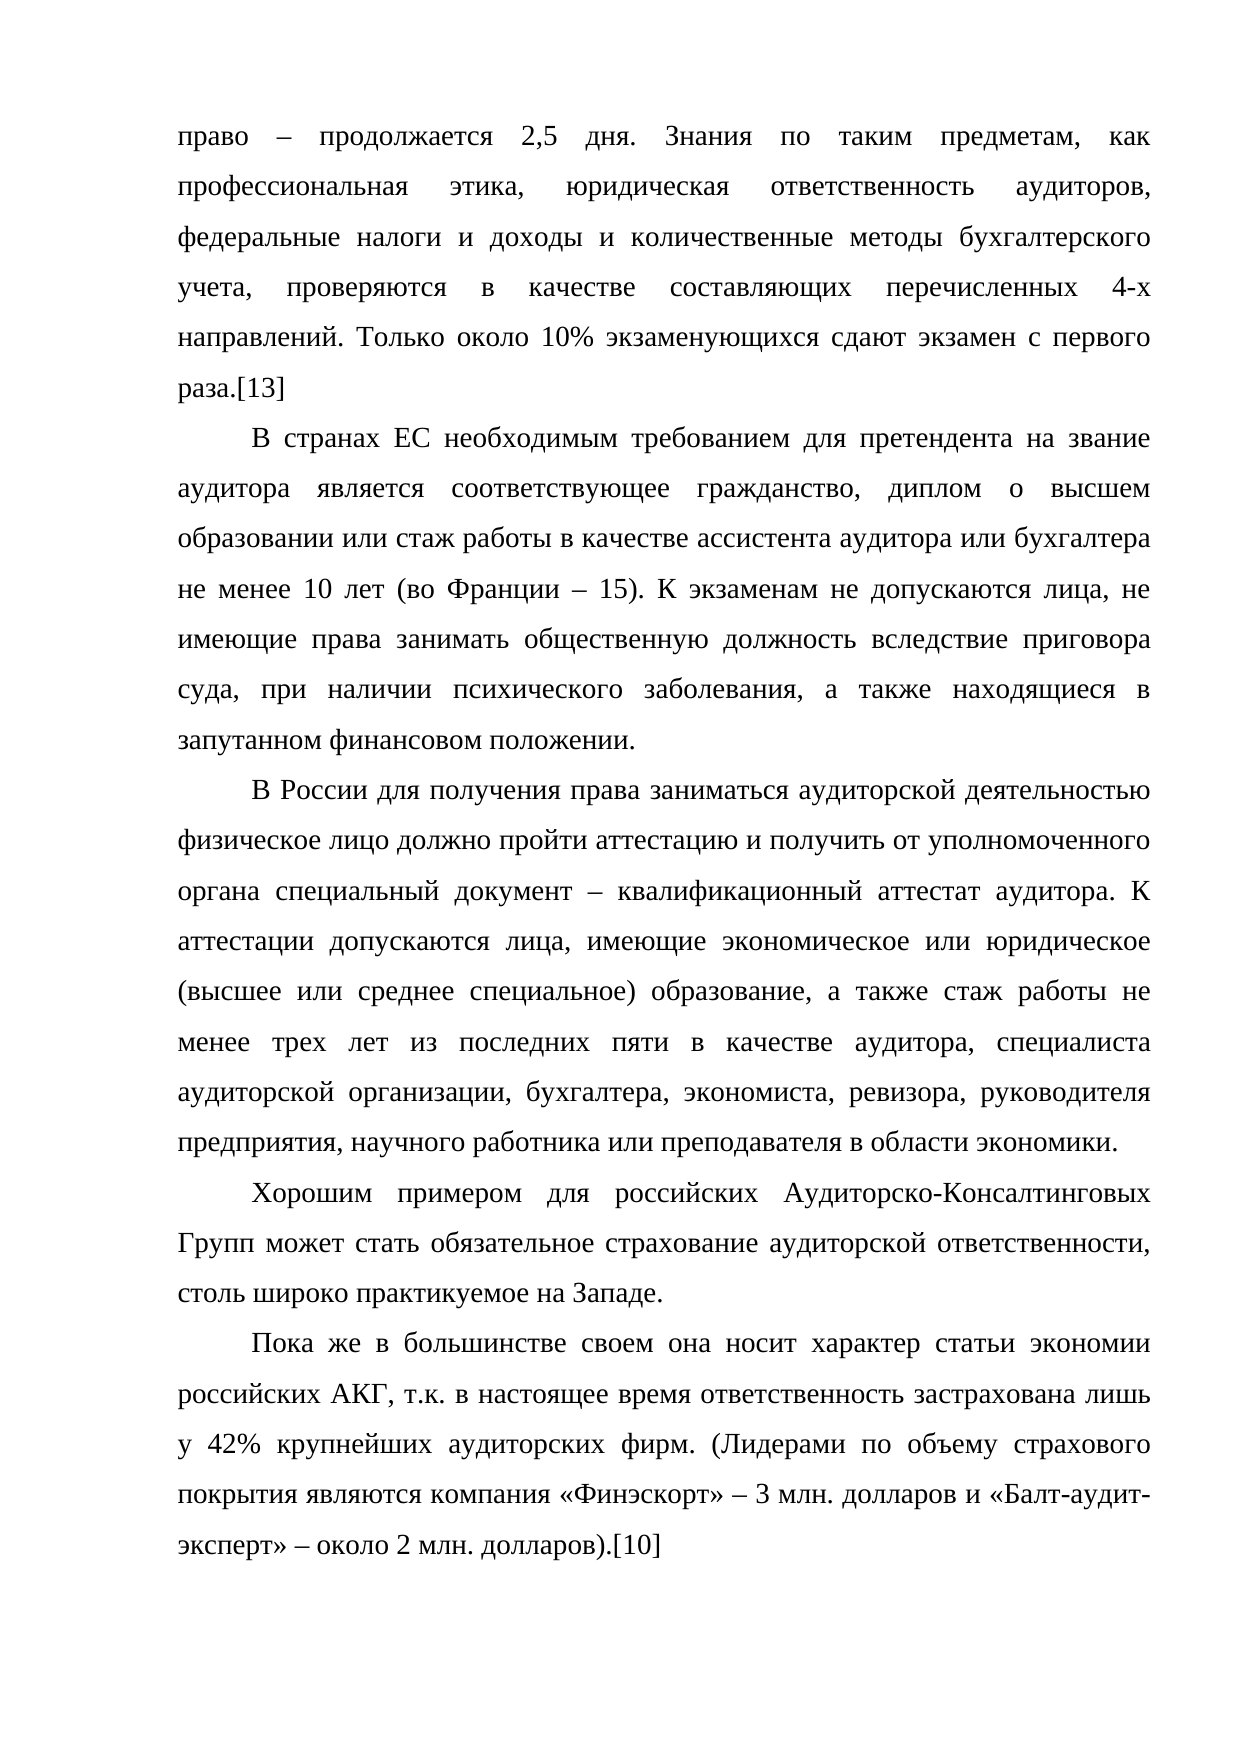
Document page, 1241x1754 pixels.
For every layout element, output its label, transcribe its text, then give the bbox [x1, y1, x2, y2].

text В России для получения права заниматься аудиторской деятельностью физическое лицо должно пройти аттестацию и получить от уполномоченного органа специальный документ – квалификационный аттестат аудитора. К аттестации допускаются лица, имеющие экономическое или юридическое (высшее или среднее специальное) образование, а также стаж работы не менее трех лет из последних пяти в качестве аудитора, специалиста аудиторской организации, бухгалтера, экономиста, ревизора, руководителя предприятия, научного работника или преподавателя в области экономики. [177, 772, 1152, 1158]
text В странах ЕС необходимым требованием для претендента на звание аудитора является соответствующее гражданство, диплом о высшем образовании или стаж работы в качестве ассистента аудитора или бухгалтера не менее 10 лет (во Франции – 15). К экзаменам не допускаются лица, не имеющие права занимать общественную должность вследствие приговора суда, при наличии психического заболевания, а также находящиеся в запутанном финансовом положении. [177, 420, 1152, 755]
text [177, 118, 1152, 403]
text Пока же в большинстве своем она носит характер статьи экономии российских АКГ, т.к. в настоящее время ответственность застрахована лишь у 42% крупнейших аудиторских фирм. (Лидерами по объему страхового покрытия являются компания «Финэскорт» – 3 млн. долларов и «Балт-аудит-эксперт» – около 2 млн. долларов).[10] [177, 1326, 1152, 1560]
text Хорошим примером для российских Аудиторско-Консалтинговых Групп может стать обязательное страхование аудиторской ответственности, столь широко практикуемое на Западе. [177, 1175, 1152, 1309]
